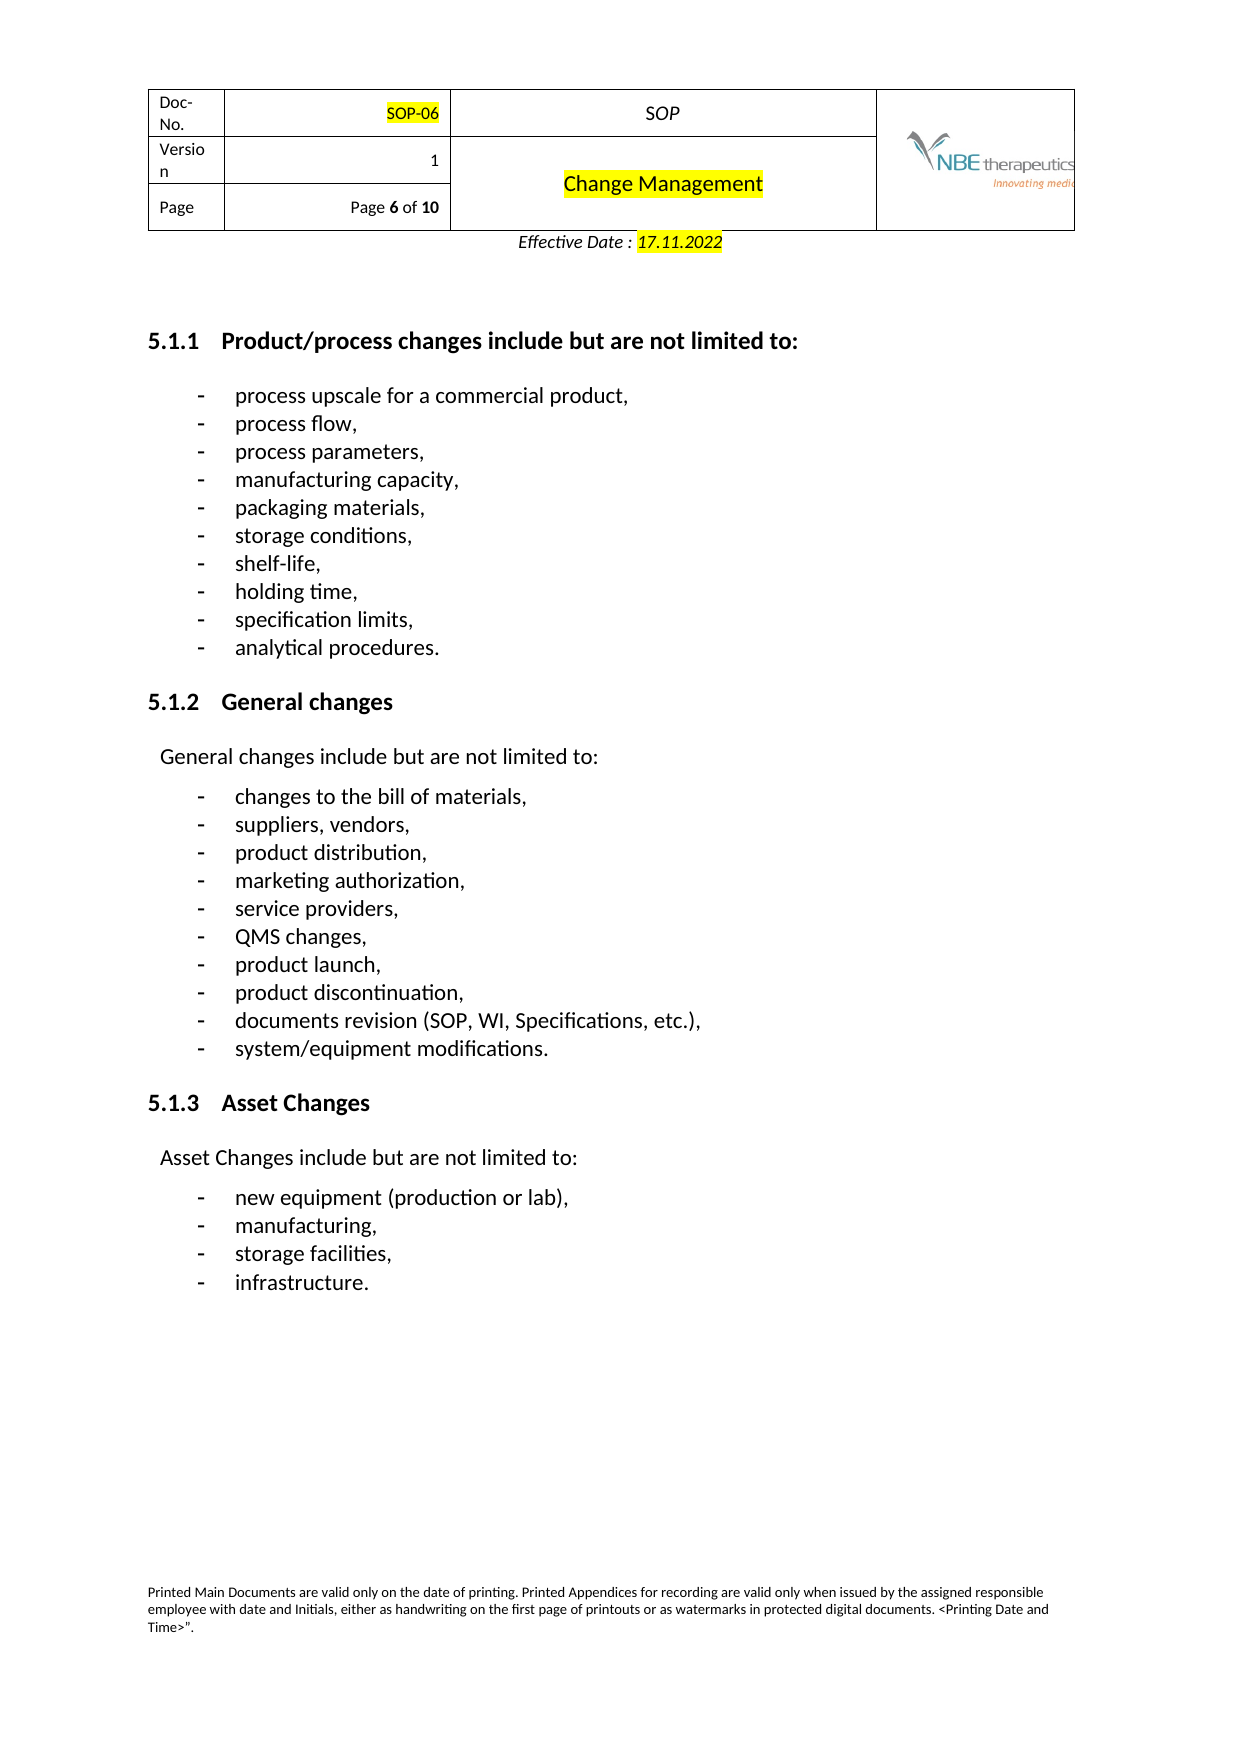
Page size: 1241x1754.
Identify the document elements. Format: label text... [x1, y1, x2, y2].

list suppliers, vendors, [197, 810, 1093, 838]
subtitle Product/process changes include but are not limited to: [148, 326, 1093, 356]
list storage conditions, [197, 521, 1093, 549]
list storage facilities, [197, 1239, 1093, 1268]
list QMS changes, [197, 922, 1093, 950]
list manufacturing capacity, [197, 465, 1093, 493]
list analytical procedures. [197, 633, 1093, 661]
list documents revision (SOP, WI, Specifications, etc.), [197, 1006, 1093, 1034]
list changes to the bill of materials, [197, 782, 1093, 810]
list product distribution, [197, 838, 1093, 866]
list new equipment (production or lab), [197, 1183, 1093, 1212]
text General changes include but are not limited to: [160, 742, 1093, 770]
list manufacturing, [197, 1212, 1093, 1239]
list holding time, [197, 577, 1093, 605]
subtitle General changes [148, 686, 1093, 717]
list shelf-life, [197, 549, 1093, 577]
list specification limits, [197, 605, 1093, 633]
list system/equipment modifications. [197, 1034, 1093, 1062]
list process parameters, [197, 437, 1093, 465]
list service providers, [197, 894, 1093, 922]
list marketing authorization, [197, 866, 1093, 894]
list infrastructure. [197, 1268, 1093, 1296]
list process flow, [197, 409, 1093, 437]
list packaging materials, [197, 493, 1093, 521]
list product discontinuation, [197, 978, 1093, 1006]
list product launch, [197, 950, 1093, 978]
subtitle Asset Changes [148, 1087, 1093, 1118]
list process upscale for a commercial product, [197, 381, 1093, 409]
picture [906, 131, 1075, 189]
text Asset Changes include but are not limited to: [160, 1143, 1093, 1171]
